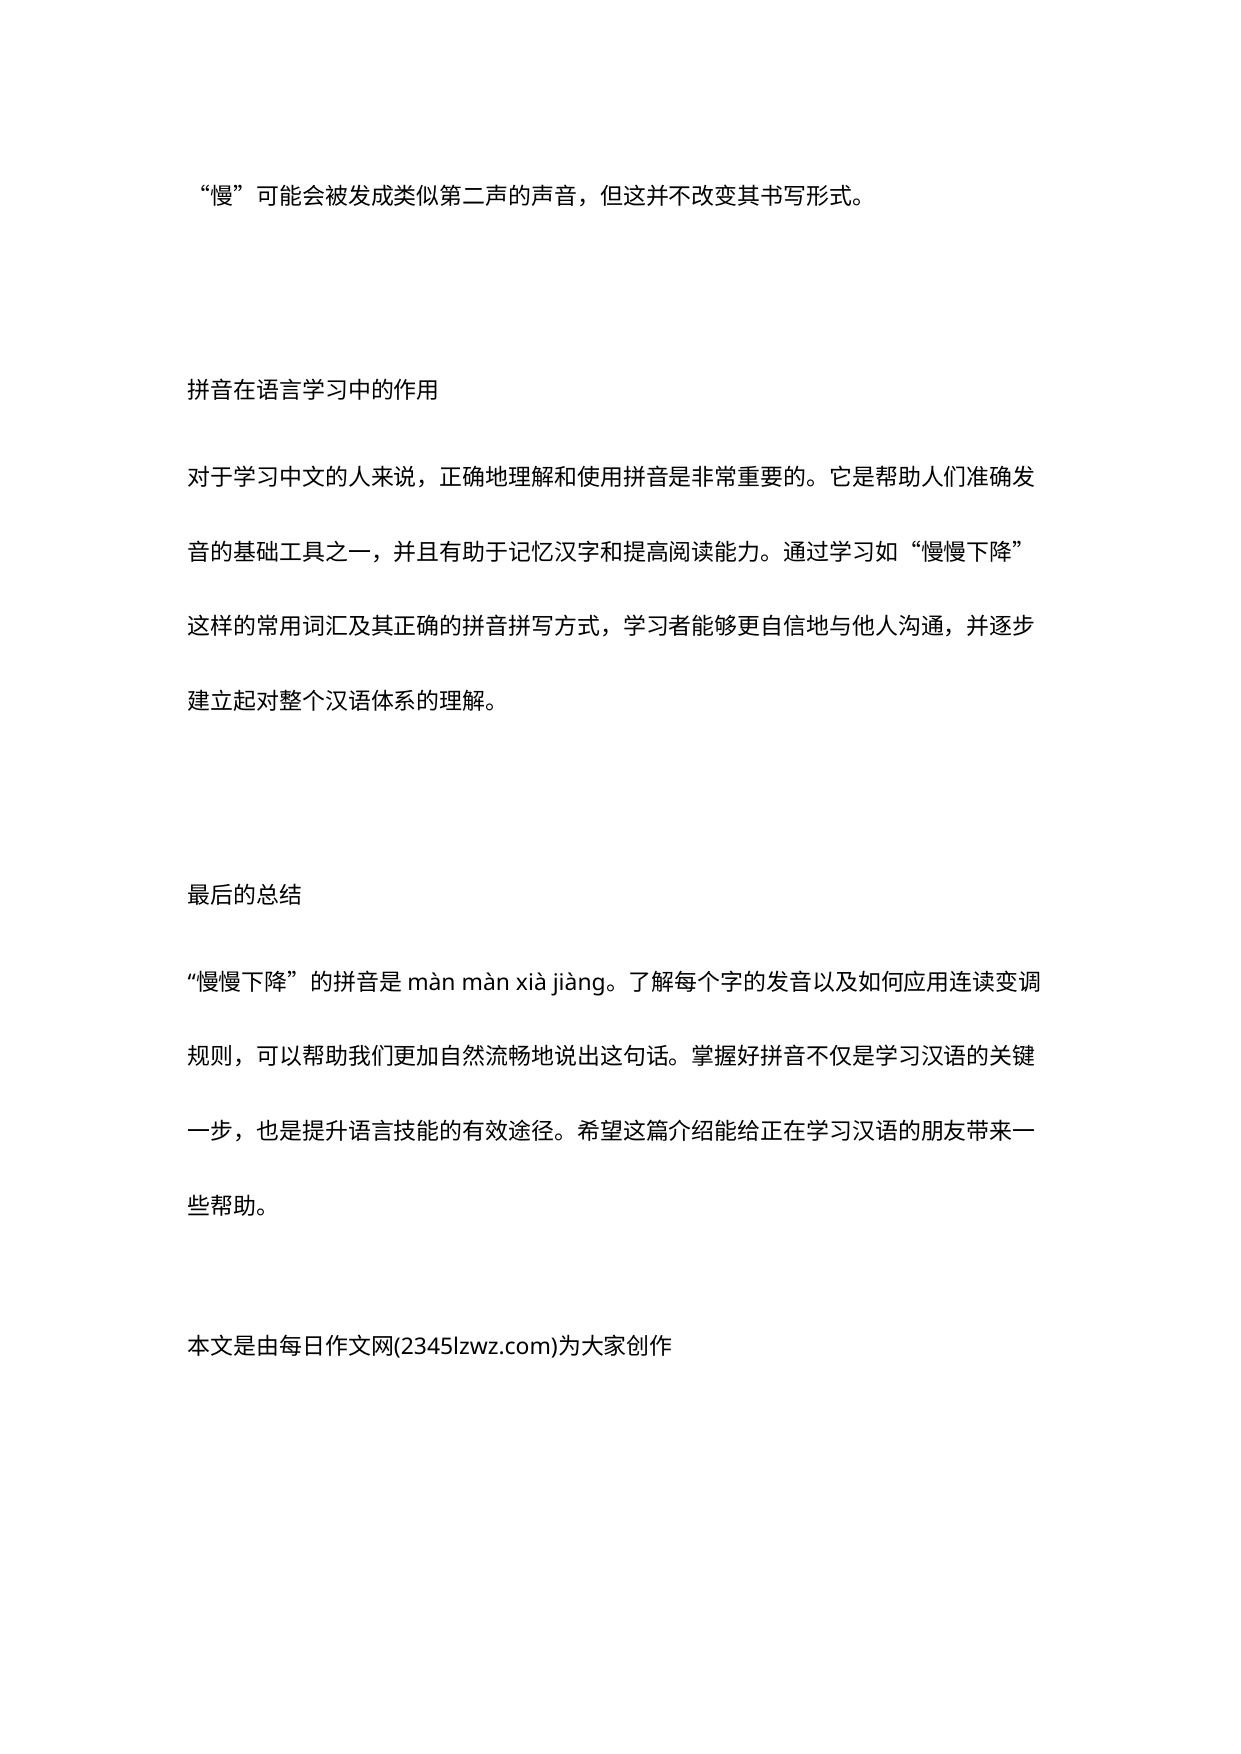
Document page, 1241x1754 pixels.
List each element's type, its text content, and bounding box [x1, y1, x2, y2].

text 本文是由每日作文网(2345lzwz.com)为大家创作 [187, 1312, 1053, 1377]
text 最后的总结 [187, 861, 1053, 926]
text 拼音在语言学习中的作用 [187, 356, 1053, 421]
text 对于学习中文的人来说，正确地理解和使用拼音是非常重要的。它是帮助人们准确发音的基础工具之一，并且有助于记忆汉字和提高阅读能力。通过学习如“慢慢下降”这样的常用词汇及其正确的拼音拼写方式，学习者能够更自信地与他人沟通，并逐步建立起对整个汉语体系的理解。 [187, 443, 1053, 732]
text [187, 162, 1053, 227]
text “慢慢下降”的拼音是 màn màn xià jiàng。了解每个字的发音以及如何应用连读变调规则，可以帮助我们更加自然流畅地说出这句话。掌握好拼音不仅是学习汉语的关键一步，也是提升语言技能的有效途径。希望这篇介绍能给正在学习汉语的朋友带来一些帮助。 [187, 948, 1053, 1237]
